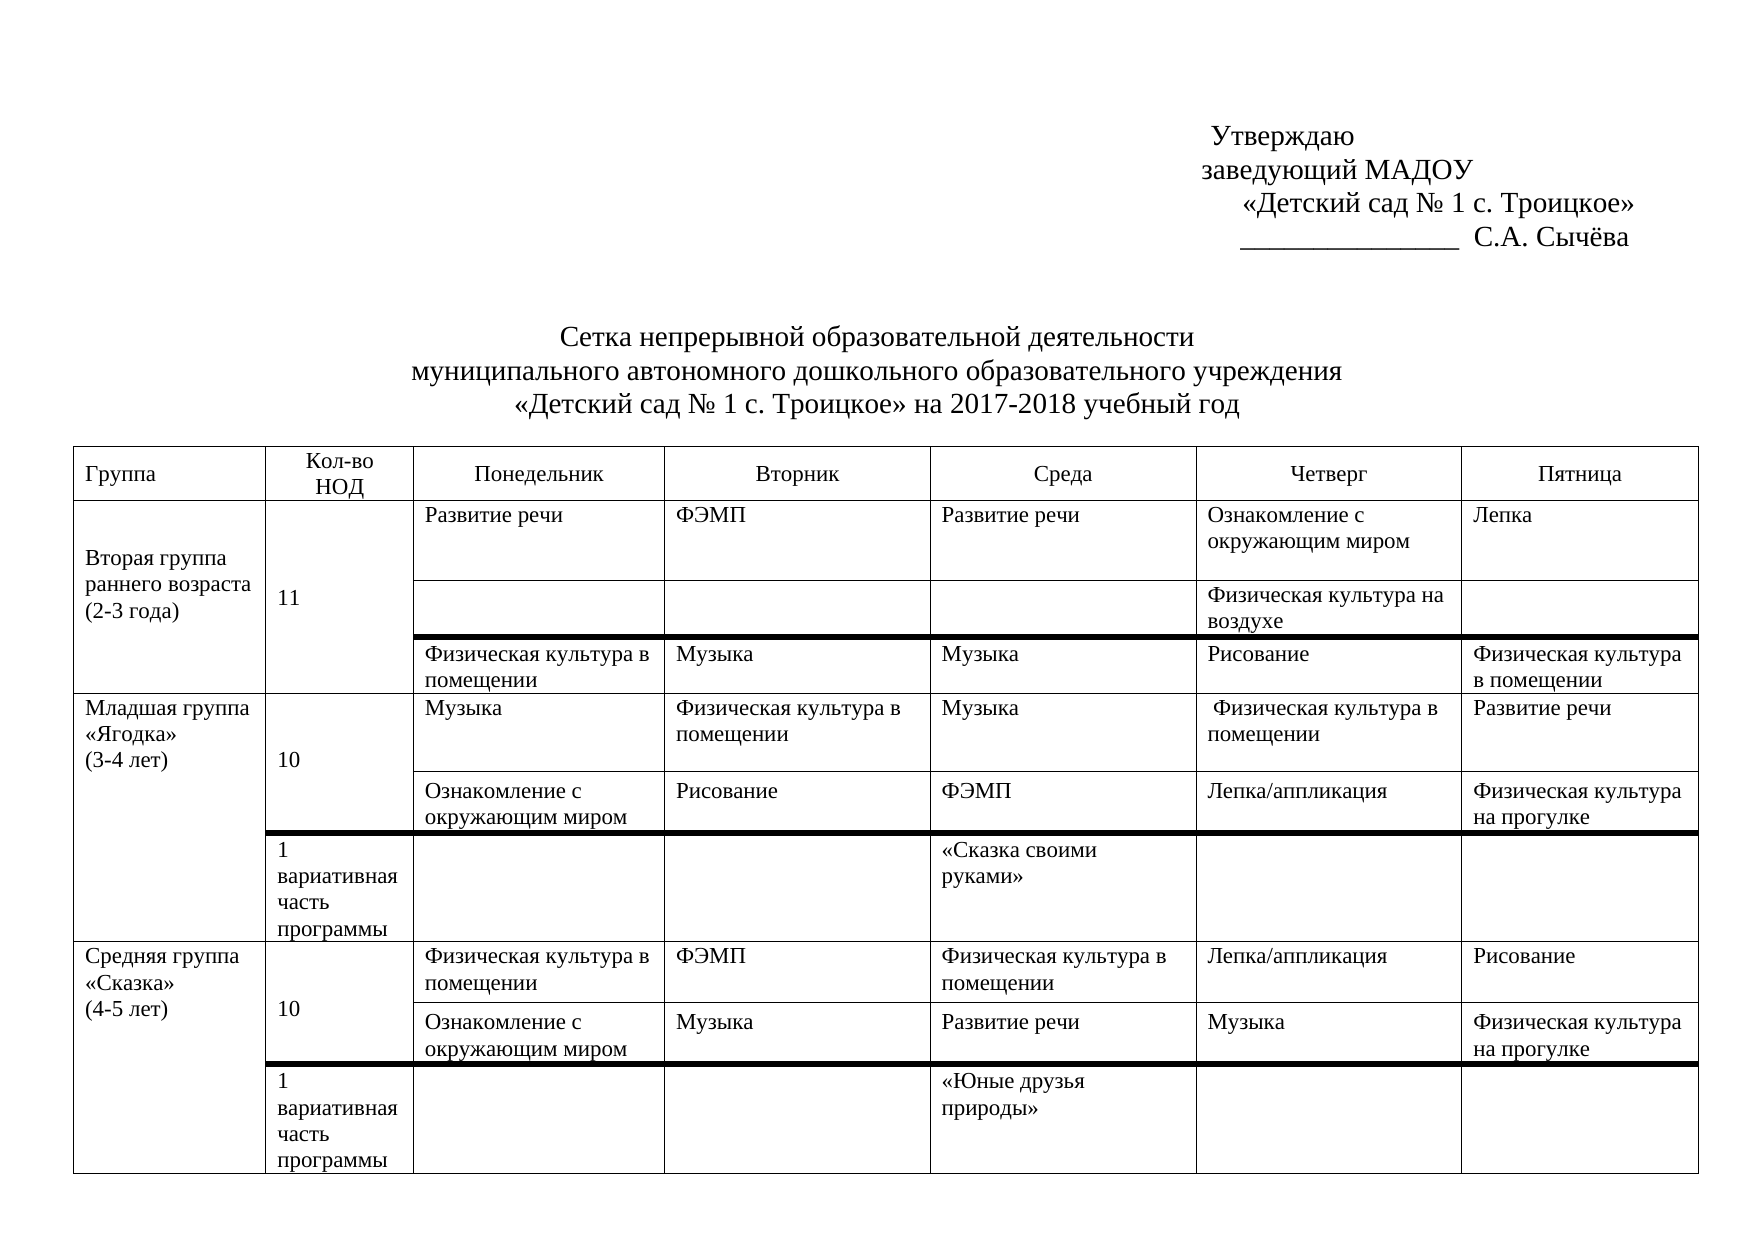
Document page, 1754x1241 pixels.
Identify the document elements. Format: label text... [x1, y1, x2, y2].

table_header Среда [931, 447, 1196, 500]
table_cell Физическая культура в помещении [665, 694, 930, 771]
table_cell [1197, 836, 1461, 941]
table_cell ФЭМП [931, 772, 1196, 829]
table_cell [1197, 1067, 1461, 1173]
table_cell Музыка [414, 694, 664, 771]
table_cell 11 [266, 501, 413, 693]
table_cell «Юные друзья природы» [931, 1067, 1196, 1173]
table_cell Развитие речи [931, 501, 1196, 580]
table_cell «Сказка своими руками» [931, 836, 1196, 941]
table_cell Физическая культура на прогулке [1462, 1003, 1698, 1061]
table_header Четверг [1197, 447, 1461, 500]
table_cell Лепка/аппликация [1197, 772, 1461, 829]
table_cell Развитие речи [414, 501, 664, 580]
text Сетка непрерывной образовательной деятельности [118, 319, 1636, 353]
table_cell [931, 581, 1196, 634]
table_cell 10 [266, 694, 413, 829]
table_cell Младшая группа «Ягодка» (3-4 лет) [74, 694, 265, 941]
table_header Кол-во НОД [266, 447, 413, 500]
table_cell 10 [266, 942, 413, 1061]
table_cell [665, 1067, 930, 1173]
table_cell [665, 581, 930, 634]
table_cell Физическая культура на воздухе [1197, 581, 1461, 634]
table_cell Физическая культура в помещении [414, 942, 664, 1002]
table_cell Физическая культура на прогулке [1462, 772, 1698, 829]
table_header Понедельник [414, 447, 664, 500]
table_cell Лепка [1462, 501, 1698, 580]
table_cell [1462, 1067, 1698, 1173]
table_header Вторник [665, 447, 930, 500]
table_header Пятница [1462, 447, 1698, 500]
table_cell Рисование [1462, 942, 1698, 1002]
table_cell Рисование [1197, 640, 1461, 693]
table_cell Музыка [1197, 1003, 1461, 1061]
text «Детский сад № 1 с. Троицкое» на 2017-2018 учебный год [118, 387, 1636, 420]
table_cell Средняя группа «Сказка» (4-5 лет) [74, 942, 265, 1173]
table_cell 1 вариативная часть программы [266, 1067, 413, 1173]
table_cell Лепка/аппликация [1197, 942, 1461, 1002]
text муниципального автономного дошкольного образовательного учреждения [118, 353, 1636, 387]
table_cell Ознакомление с окружающим миром [414, 772, 664, 829]
table_cell Физическая культура в помещении [1462, 640, 1698, 693]
table_cell [414, 836, 664, 941]
table_cell Музыка [665, 640, 930, 693]
text Утверждаю [118, 118, 1754, 152]
text заведующий МАДОУ [118, 152, 1754, 185]
table_header Группа [74, 447, 265, 500]
table_cell ФЭМП [665, 501, 930, 580]
table_cell [665, 836, 930, 941]
table_cell Физическая культура в помещении [931, 942, 1196, 1002]
text _______________ С.А. Сычёва [118, 219, 1636, 252]
table_cell ФЭМП [665, 942, 930, 1002]
table_cell [414, 1067, 664, 1173]
table_cell Музыка [665, 1003, 930, 1061]
table_cell [1462, 581, 1698, 634]
table_cell Физическая культура в помещении [1197, 694, 1461, 771]
table_cell Музыка [931, 640, 1196, 693]
table_cell [414, 581, 664, 634]
table_cell Рисование [665, 772, 930, 829]
table_cell [1462, 836, 1698, 941]
table_cell Музыка [931, 694, 1196, 771]
table_cell Развитие речи [931, 1003, 1196, 1061]
table_cell Вторая группа раннего возраста (2-3 года) [74, 501, 265, 693]
table_cell Физическая культура в помещении [414, 640, 664, 693]
table_cell Ознакомление с окружающим миром [1197, 501, 1461, 580]
table_cell Ознакомление с окружающим миром [414, 1003, 664, 1061]
table_cell 1 вариативная часть программы [266, 836, 413, 941]
text «Детский сад № 1 с. Троицкое» [118, 185, 1636, 219]
table_cell Развитие речи [1462, 694, 1698, 771]
